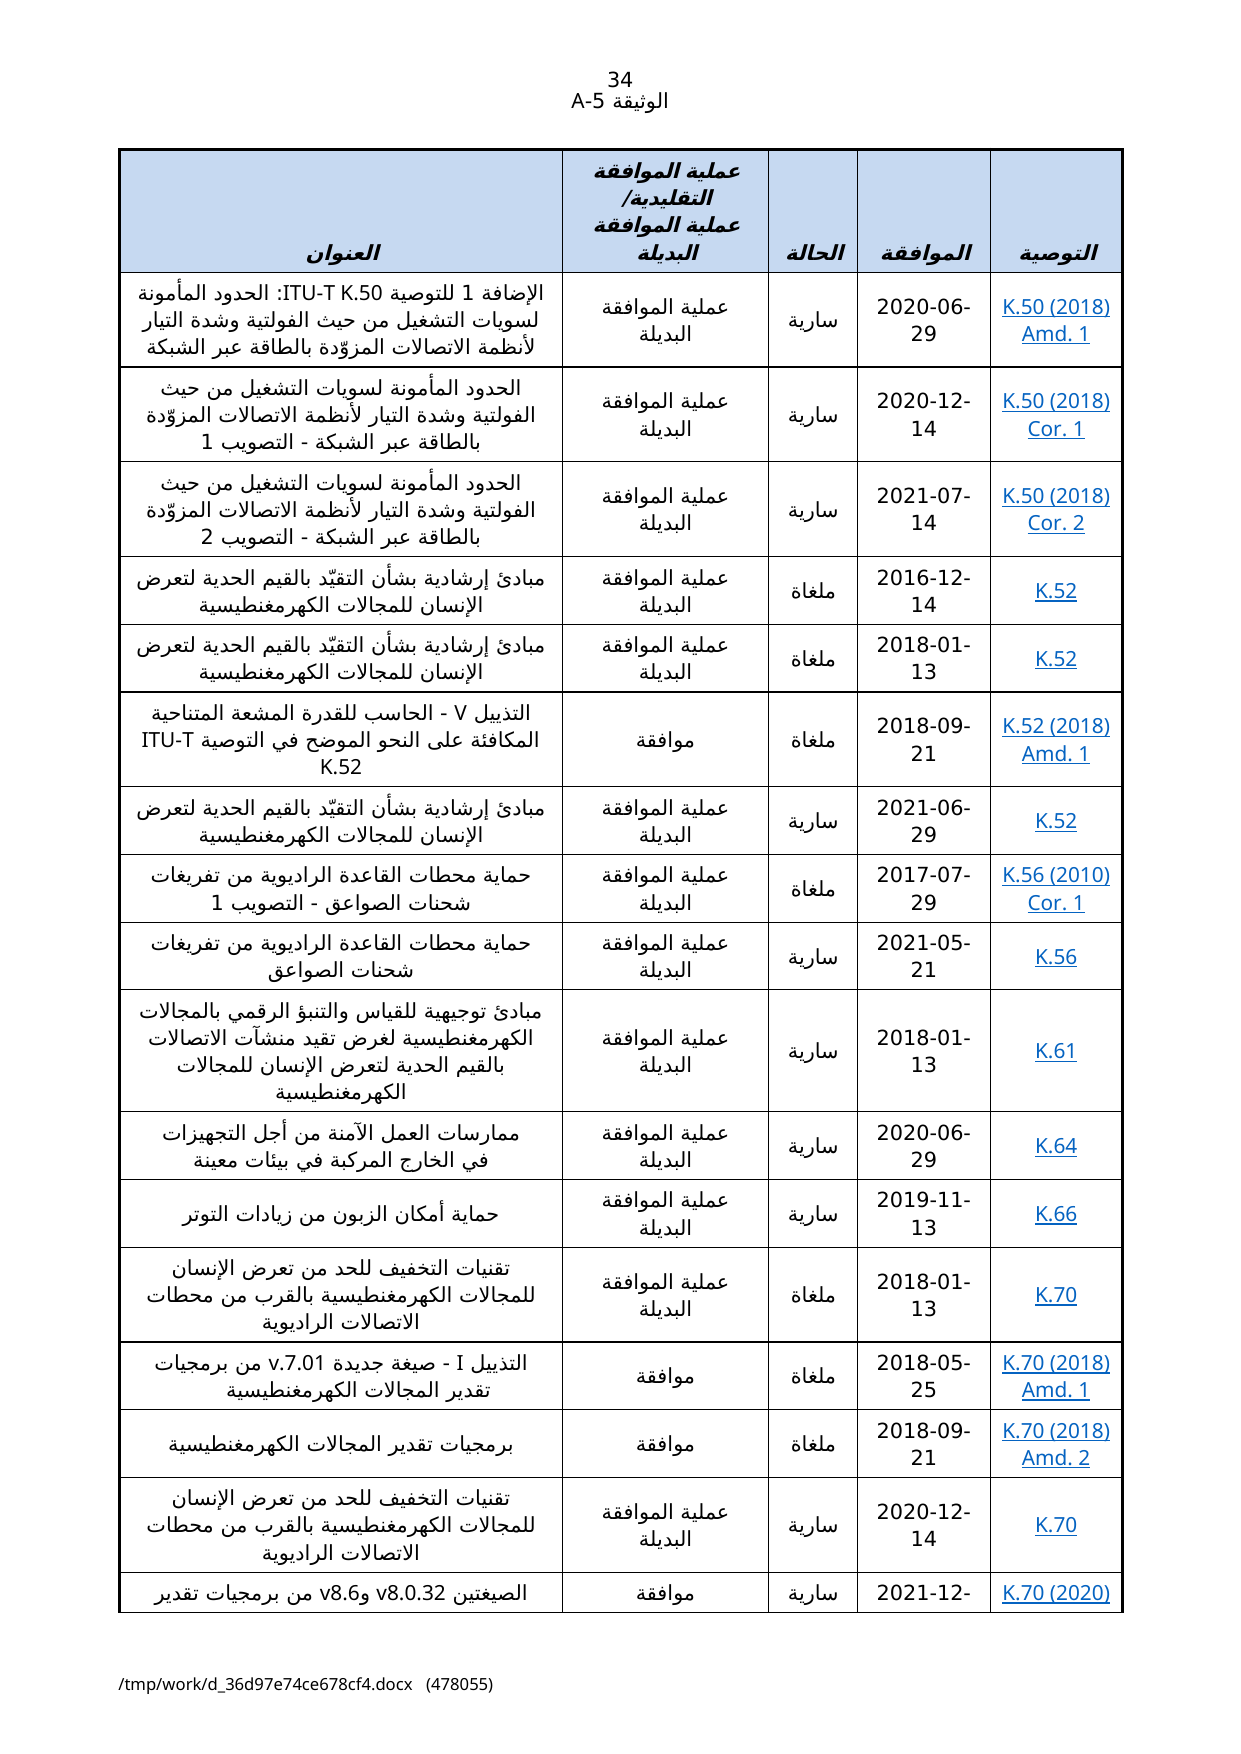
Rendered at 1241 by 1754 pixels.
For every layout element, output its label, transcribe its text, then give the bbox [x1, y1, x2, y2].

table_cell التذييل I - صيغة جديدة v.7.01 من برمجيات تقدير المجالات الكهرمغنطيسية [121, 1343, 562, 1409]
table_cell 2020-12-14 [858, 1478, 990, 1572]
table_cell موافقة [563, 1410, 768, 1477]
table_cell موافقة [563, 693, 768, 786]
table_header الموافقة [858, 151, 990, 272]
table_cell عملية الموافقة البديلة [563, 990, 768, 1111]
table_cell K.50 (2018) Cor. 2 [991, 462, 1121, 556]
table_cell عملية الموافقة البديلة [563, 625, 768, 691]
table_header عملية الموافقة التقليدية/ عملية الموافقة البديلة [563, 151, 768, 272]
table_cell K.70 (2018) Amd. 1 [991, 1343, 1121, 1409]
table_cell مبادئ إرشادية بشأن التقيّد بالقيم الحدية لتعرض الإنسان للمجالات الكهرمغنطيسية [121, 625, 562, 691]
table_cell 2020-06-29 [858, 273, 990, 366]
table_cell عملية الموافقة البديلة [563, 855, 768, 922]
table_cell عملية الموافقة البديلة [563, 1478, 768, 1572]
table_cell K.70 [991, 1478, 1121, 1572]
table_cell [121, 1573, 562, 1612]
table_cell ملغاة [769, 1410, 857, 1477]
table_cell سارية [769, 1180, 857, 1247]
table_cell K.66 [991, 1180, 1121, 1247]
table_cell ملغاة [769, 693, 857, 786]
table_cell حماية محطات القاعدة الراديوية من تفريغات شحنات الصواعق - التصويب 1 [121, 855, 562, 922]
table_cell مبادئ إرشادية بشأن التقيّد بالقيم الحدية لتعرض الإنسان للمجالات الكهرمغنطيسية [121, 787, 562, 854]
table_cell 2018-01-13 [858, 625, 990, 691]
table_cell K.52 [991, 787, 1121, 854]
table_cell 2017-07-29 [858, 855, 990, 922]
table_cell تقنيات التخفيف للحد من تعرض الإنسان للمجالات الكهرمغنطيسية بالقرب من محطات الاتصالات الراديوية [121, 1248, 562, 1341]
table_cell سارية [769, 923, 857, 989]
table_cell 2018-05-25 [858, 1343, 990, 1409]
table_cell ملغاة [769, 557, 857, 624]
table_cell الحدود المأمونة لسويات التشغيل من حيث الفولتية وشدة التيار لأنظمة الاتصالات المزوّدة بالطاقة عبر الشبكة - التصويب 2 [121, 462, 562, 556]
table_cell موافقة [563, 1573, 768, 1612]
table_cell K.70 (2020) Amd. 1 [991, 1573, 1121, 1612]
table_cell حماية أمكان الزبون من زيادات التوتر [121, 1180, 562, 1247]
table_cell 2021-05-21 [858, 923, 990, 989]
table_cell K.56 (2010) Cor. 1 [991, 855, 1121, 922]
table_cell 2018-01-13 [858, 1248, 990, 1341]
table_cell ملغاة [769, 855, 857, 922]
table_cell عملية الموافقة البديلة [563, 557, 768, 624]
table_cell سارية [769, 368, 857, 461]
table_cell ملغاة [769, 1343, 857, 1409]
table_cell 2021-07-14 [858, 462, 990, 556]
table_cell عملية الموافقة البديلة [563, 462, 768, 556]
table_cell 2020-06-29 [858, 1112, 990, 1179]
table_cell موافقة [563, 1343, 768, 1409]
table_cell عملية الموافقة البديلة [563, 1180, 768, 1247]
table_cell ممارسات العمل الآمنة من أجل التجهيزات في الخارج المركبة في بيئات معينة [121, 1112, 562, 1179]
table_cell سارية [769, 273, 857, 366]
table_cell تقنيات التخفيف للحد من تعرض الإنسان للمجالات الكهرمغنطيسية بالقرب من محطات الاتصالات الراديوية [121, 1478, 562, 1572]
table_cell سارية [769, 1112, 857, 1179]
table_cell ملغاة [769, 625, 857, 691]
table_header التوصية [991, 151, 1121, 272]
table_cell 2019-11-13 [858, 1180, 990, 1247]
table_cell التذييل V - الحاسب للقدرة المشعة المتناحية المكافئة على النحو الموضح في التوصية ITU-T K.52 [121, 693, 562, 786]
table_cell مبادئ توجيهية للقياس والتنبؤ الرقمي بالمجالات الكهرمغنطيسية لغرض تقيد منشآت الاتصالات بالقيم الحدية لتعرض الإنسان للمجالات الكهرمغنطيسية [121, 990, 562, 1111]
table_header الحالة [769, 151, 857, 272]
table_cell K.70 [991, 1248, 1121, 1341]
table_header العنوان [121, 151, 562, 272]
table_cell عملية الموافقة البديلة [563, 923, 768, 989]
table_cell عملية الموافقة البديلة [563, 787, 768, 854]
table_cell الحدود المأمونة لسويات التشغيل من حيث الفولتية وشدة التيار لأنظمة الاتصالات المزوّدة بالطاقة عبر الشبكة - التصويب 1 [121, 368, 562, 461]
table_cell K.52 [991, 625, 1121, 691]
table_cell سارية [769, 462, 857, 556]
table_cell عملية الموافقة البديلة [563, 368, 768, 461]
table_cell 2020-12-14 [858, 368, 990, 461]
table_cell برمجيات تقدير المجالات الكهرمغنطيسية [121, 1410, 562, 1477]
table_cell 2021-12-10 [858, 1573, 990, 1612]
table_cell سارية [769, 1573, 857, 1612]
table_cell ملغاة [769, 1248, 857, 1341]
table_cell سارية [769, 1478, 857, 1572]
table_cell 2016-12-14 [858, 557, 990, 624]
table_cell K.50 (2018) Amd. 1 [991, 273, 1121, 366]
table_cell K.64 [991, 1112, 1121, 1179]
table_cell K.52 [991, 557, 1121, 624]
table_cell K.61 [991, 990, 1121, 1111]
table_cell عملية الموافقة البديلة [563, 1248, 768, 1341]
table_cell K.56 [991, 923, 1121, 989]
table_cell 2018-09-21 [858, 693, 990, 786]
table_cell K.50 (2018) Cor. 1 [991, 368, 1121, 461]
table_cell الإضافة 1 للتوصية ITU-T K.50: الحدود المأمونة لسويات التشغيل من حيث الفولتية وشدة التيار لأنظمة الاتصالات المزوّدة بالطاقة عبر الشبكة [121, 273, 562, 366]
table_cell مبادئ إرشادية بشأن التقيّد بالقيم الحدية لتعرض الإنسان للمجالات الكهرمغنطيسية [121, 557, 562, 624]
table_cell K.52 (2018) Amd. 1 [991, 693, 1121, 786]
table_cell سارية [769, 787, 857, 854]
table_cell حماية محطات القاعدة الراديوية من تفريغات شحنات الصواعق [121, 923, 562, 989]
table_cell عملية الموافقة البديلة [563, 273, 768, 366]
table_cell 2018-01-13 [858, 990, 990, 1111]
table_cell عملية الموافقة البديلة [563, 1112, 768, 1179]
table_cell 2021-06-29 [858, 787, 990, 854]
table_cell K.70 (2018) Amd. 2 [991, 1410, 1121, 1477]
table_cell سارية [769, 990, 857, 1111]
table_cell 2018-09-21 [858, 1410, 990, 1477]
